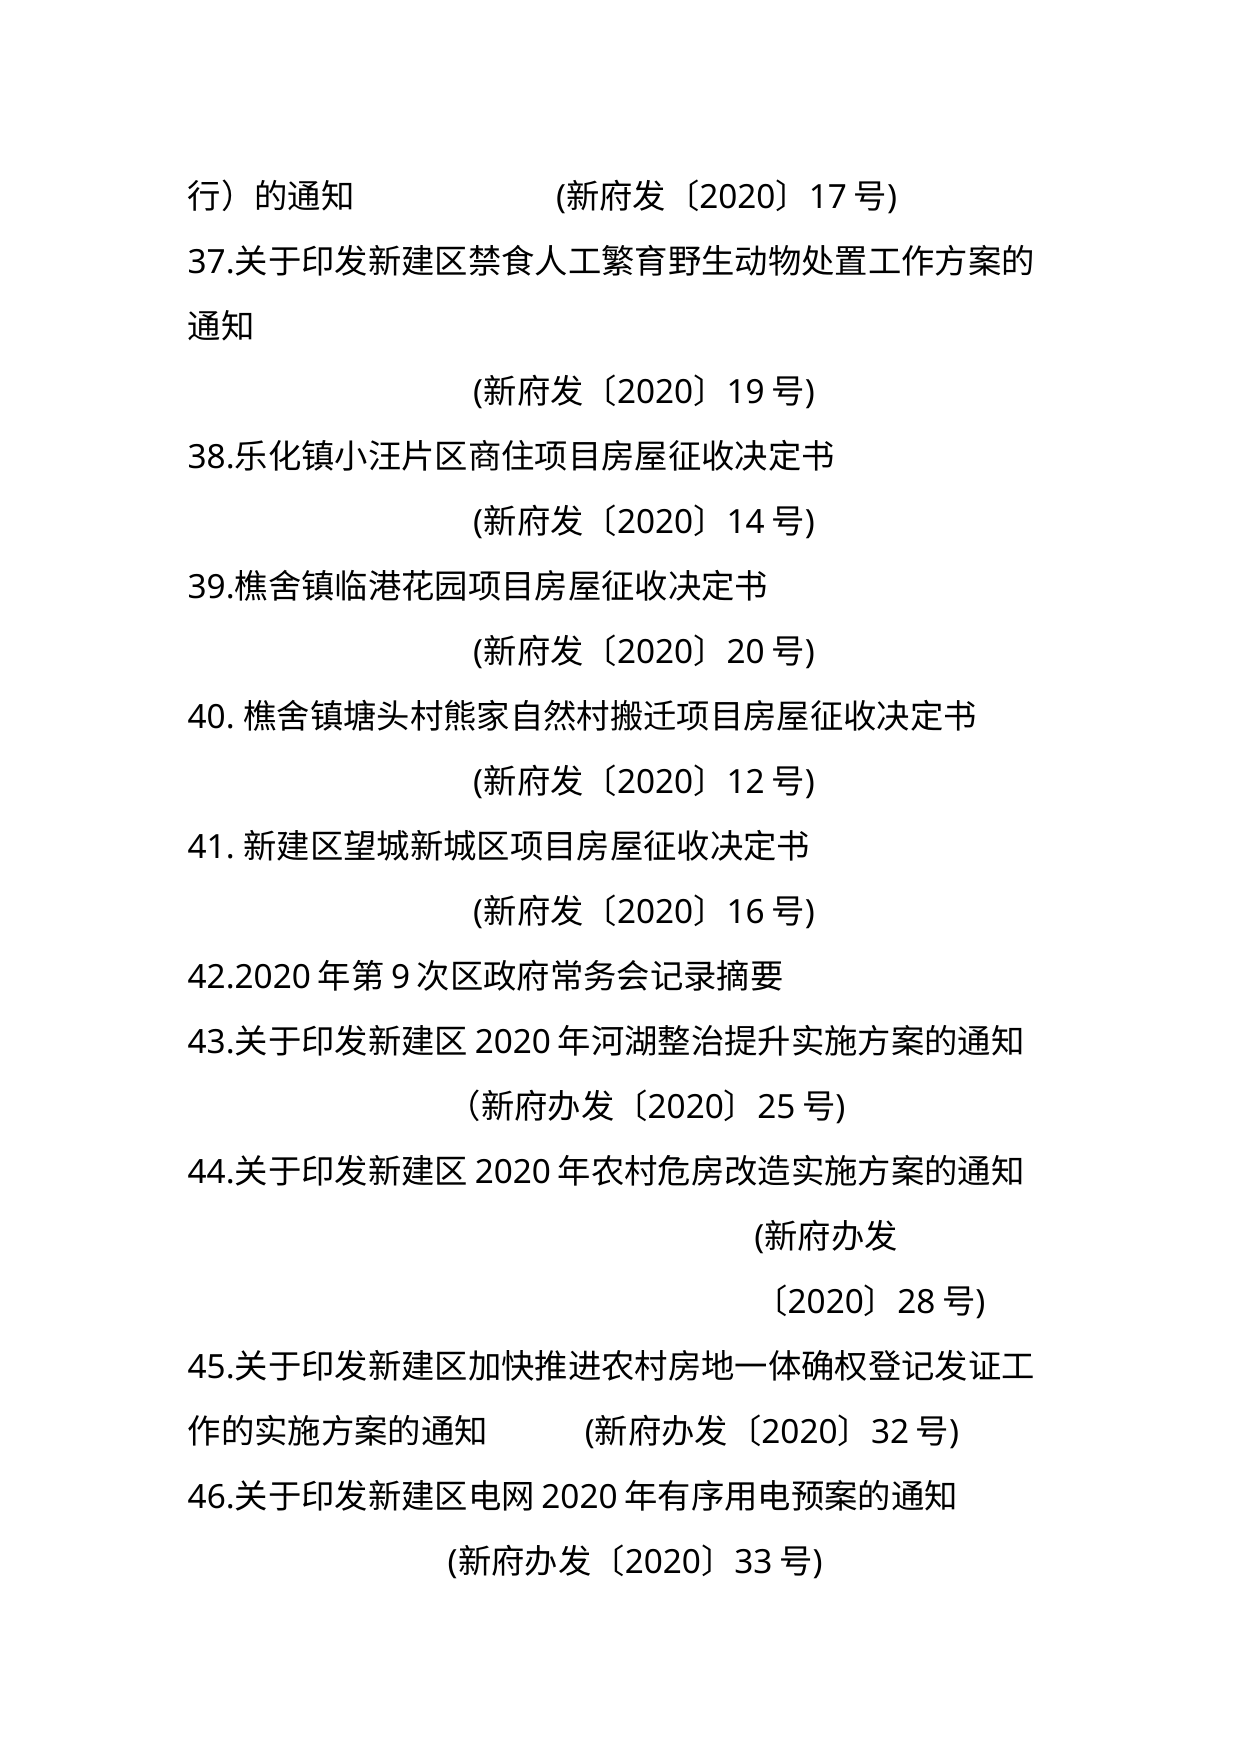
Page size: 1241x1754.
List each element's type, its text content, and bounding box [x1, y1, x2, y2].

text (新府发〔2020〕14号) [187, 487, 1053, 552]
text 46.关于印发新建区电网2020年有序用电预案的通知 [187, 1462, 1053, 1527]
list 42.2020年第9次区政府常务会记录摘要 [187, 942, 1053, 1007]
text 40. 樵舍镇塘头村熊家自然村搬迁项目房屋征收决定书 [187, 682, 1053, 747]
text (新府办发〔2020〕33号) [231, 1527, 1053, 1592]
text 45.关于印发新建区加快推进农村房地一体确权登记发证工作的实施方案的通知 (新府办发〔2020〕32号) [187, 1332, 1053, 1462]
text 44.关于印发新建区2020年农村危房改造实施方案的通知 (新府办发〔2020〕28号) [187, 1137, 1053, 1332]
text 37.关于印发新建区禁食人工繁育野生动物处置工作方案的通知 [187, 227, 1053, 357]
text (新府发〔2020〕16号) [187, 877, 1053, 942]
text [187, 162, 1053, 227]
text 43.关于印发新建区2020年河湖整治提升实施方案的通知 [187, 1007, 1053, 1072]
text (新府发〔2020〕12号) [187, 747, 1053, 812]
text （新府办发〔2020〕25号) [187, 1072, 1053, 1137]
text 38.乐化镇小汪片区商住项目房屋征收决定书 [187, 422, 1053, 487]
text (新府发〔2020〕20号) [187, 617, 1053, 682]
text 41. 新建区望城新城区项目房屋征收决定书 [187, 812, 1053, 877]
text (新府发〔2020〕19号) [187, 357, 1053, 422]
text 39.樵舍镇临港花园项目房屋征收决定书 [187, 552, 1053, 617]
